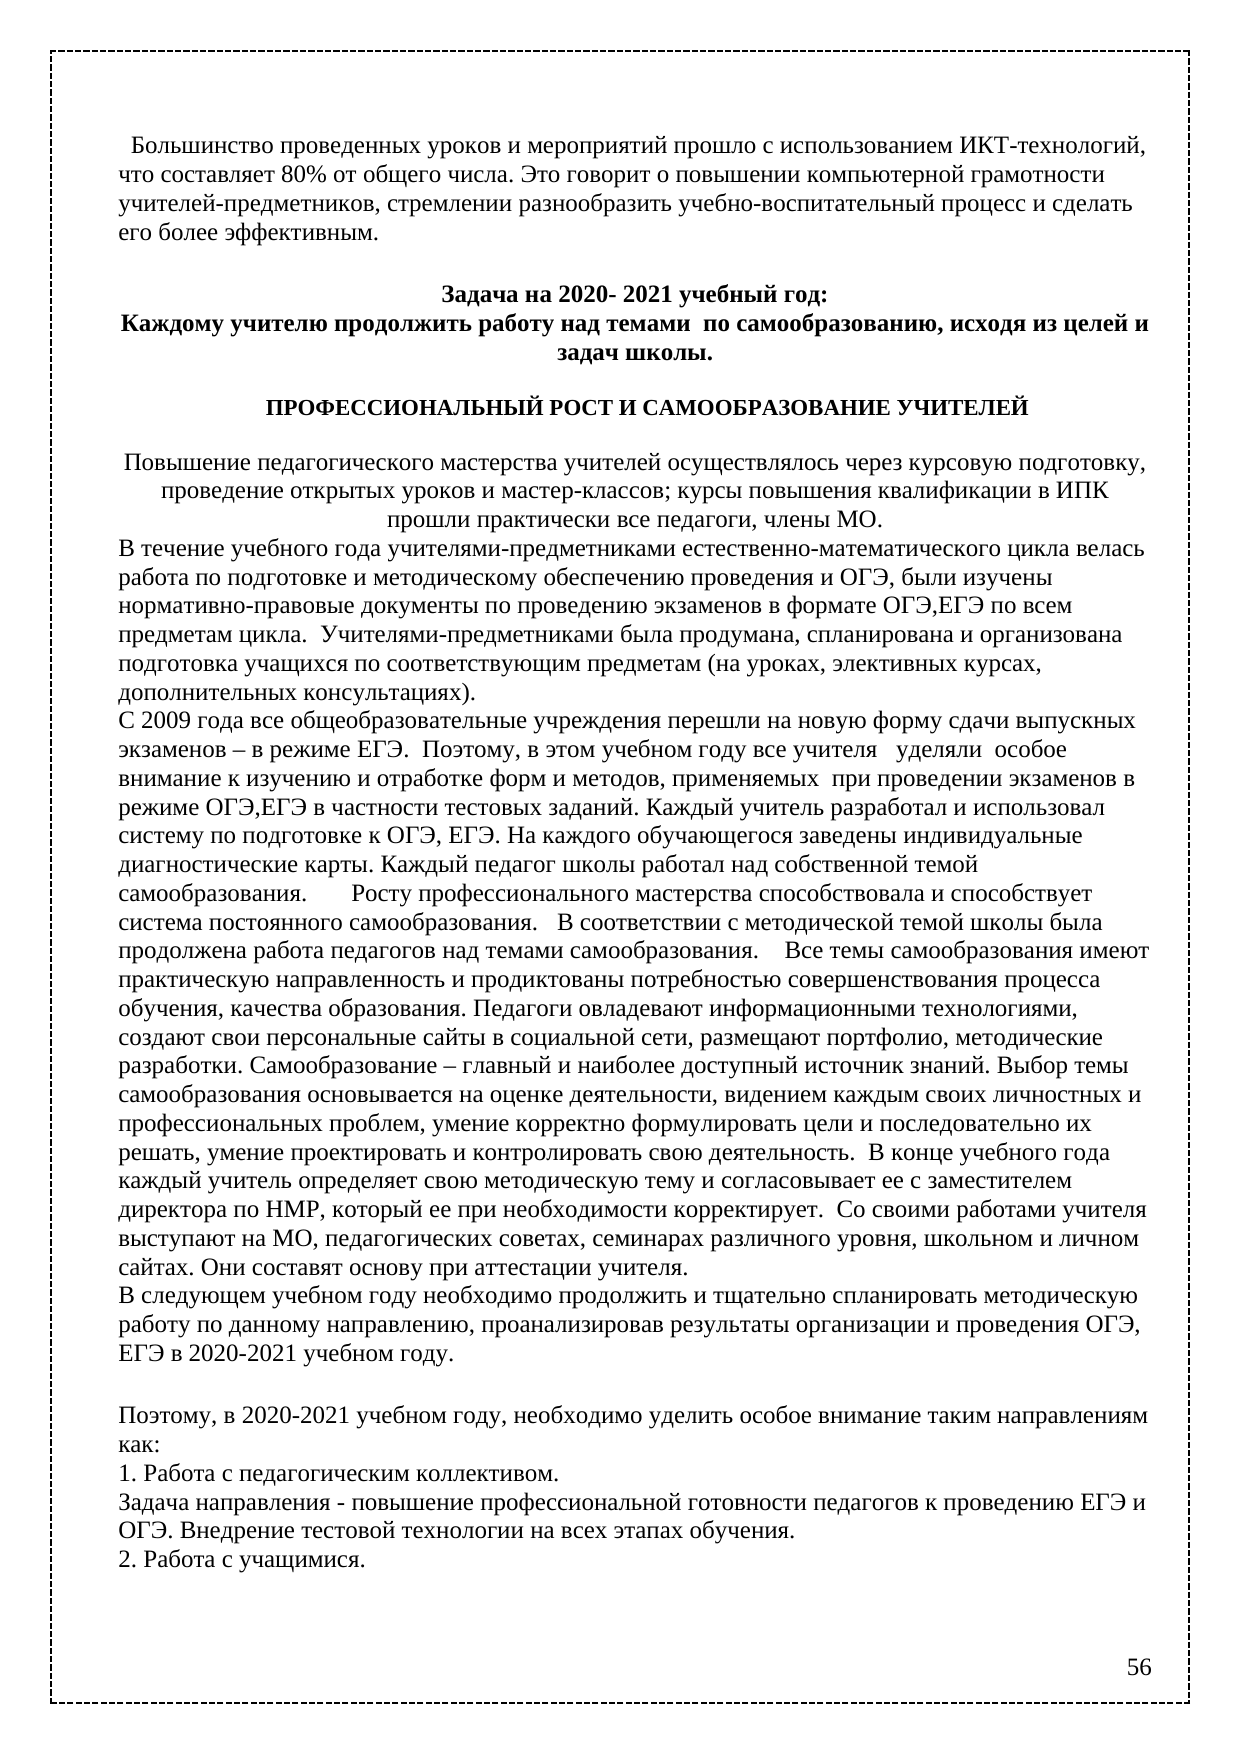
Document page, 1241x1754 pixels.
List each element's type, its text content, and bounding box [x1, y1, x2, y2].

title ПРОФЕССИОНАЛЬНЫЙ РОСТ И САМООБРАЗОВАНИЕ УЧИТЕЛЕЙ [118, 394, 1152, 420]
title 1. Работа с педагогическим коллективом. [118, 1458, 1152, 1487]
title Большинство проведенных уроков и мероприятий прошло с использованием ИКТ-технологий, что составляет 80% от общего числа. Это говорит о повышении компьютерной грамотности учителей-предметников, стремлении разнообразить учебно-воспитательный процесс и сделать его более эффективным. [118, 131, 1152, 246]
title 2. Работа с учащимися. [118, 1544, 1152, 1573]
title Задача на 2020- 2021 учебный год: [118, 279, 1152, 308]
title В следующем учебном году необходимо продолжить и тщательно спланировать методическую работу по данному направлению, проанализировав результаты организации и проведения ОГЭ, ЕГЭ в 2020-2021 учебном году. [118, 1281, 1152, 1367]
title С 2009 года все общеобразовательные учреждения перешли на новую форму сдачи выпускных экзаменов – в режиме ЕГЭ. Поэтому, в этом учебном году все учителя уделяли особое внимание к изучению и отработке форм и методов, применяемых при проведении экзаменов в режиме ОГЭ,ЕГЭ в частности тестовых заданий. Каждый учитель разработал и использовал систему по подготовке к ОГЭ, ЕГЭ. На каждого обучающегося заведены индивидуальные диагностические карты. Каждый педагог школы работал над собственной темой самообразования. Росту профессионального мастерства способствовала и способствует система постоянного самообразования. В соответствии с методической темой школы была продолжена работа педагогов над темами самообразования. Все темы самообразования имеют практическую направленность и продиктованы потребностью совершенствования процесса обучения, качества образования. Педагоги овладевают информационными технологиями, создают свои персональные сайты в социальной сети, размещают портфолио, методические разработки. Самообразование – главный и наиболее доступный источник знаний. Выбор темы самообразования основывается на оценке деятельности, видением каждым своих личностных и профессиональных проблем, умение корректно формулировать цели и последовательно их решать, умение проектировать и контролировать свою деятельность. В конце учебного года каждый учитель определяет свою методическую тему и согласовывает ее с заместителем директора по НМР, который ее при необходимости корректирует. Со своими работами учителя выступают на МО, педагогических советах, семинарах различного уровня, школьном и личном сайтах. Они составят основу при аттестации учителя. [118, 706, 1152, 1281]
title Повышение педагогического мастерства учителей осуществлялось через курсовую подготовку, проведение открытых уроков и мастер-классов; курсы повышения квалификации в ИПК прошли практически все педагоги, члены МО. [118, 447, 1152, 533]
title В течение учебного года учителями-предметниками естественно-математического цикла велась работа по подготовке и методическому обеспечению проведения и ОГЭ, были изучены нормативно-правовые документы по проведению экзаменов в формате ОГЭ,ЕГЭ по всем предметам цикла. Учителями-предметниками была продумана, спланирована и организована подготовка учащихся по соответствующим предметам (на уроках, элективных курсах, дополнительных консультациях). [118, 533, 1152, 706]
title Поэтому, в 2020-2021 учебном году, необходимо уделить особое внимание таким направлениям как: [118, 1400, 1152, 1458]
title Задача направления - повышение профессиональной готовности педагогов к проведению ЕГЭ и ОГЭ. Внедрение тестовой технологии на всех этапах обучения. [118, 1487, 1152, 1544]
title Каждому учителю продолжить работу над темами по самообразованию, исходя из целей и задач школы. [118, 308, 1152, 365]
